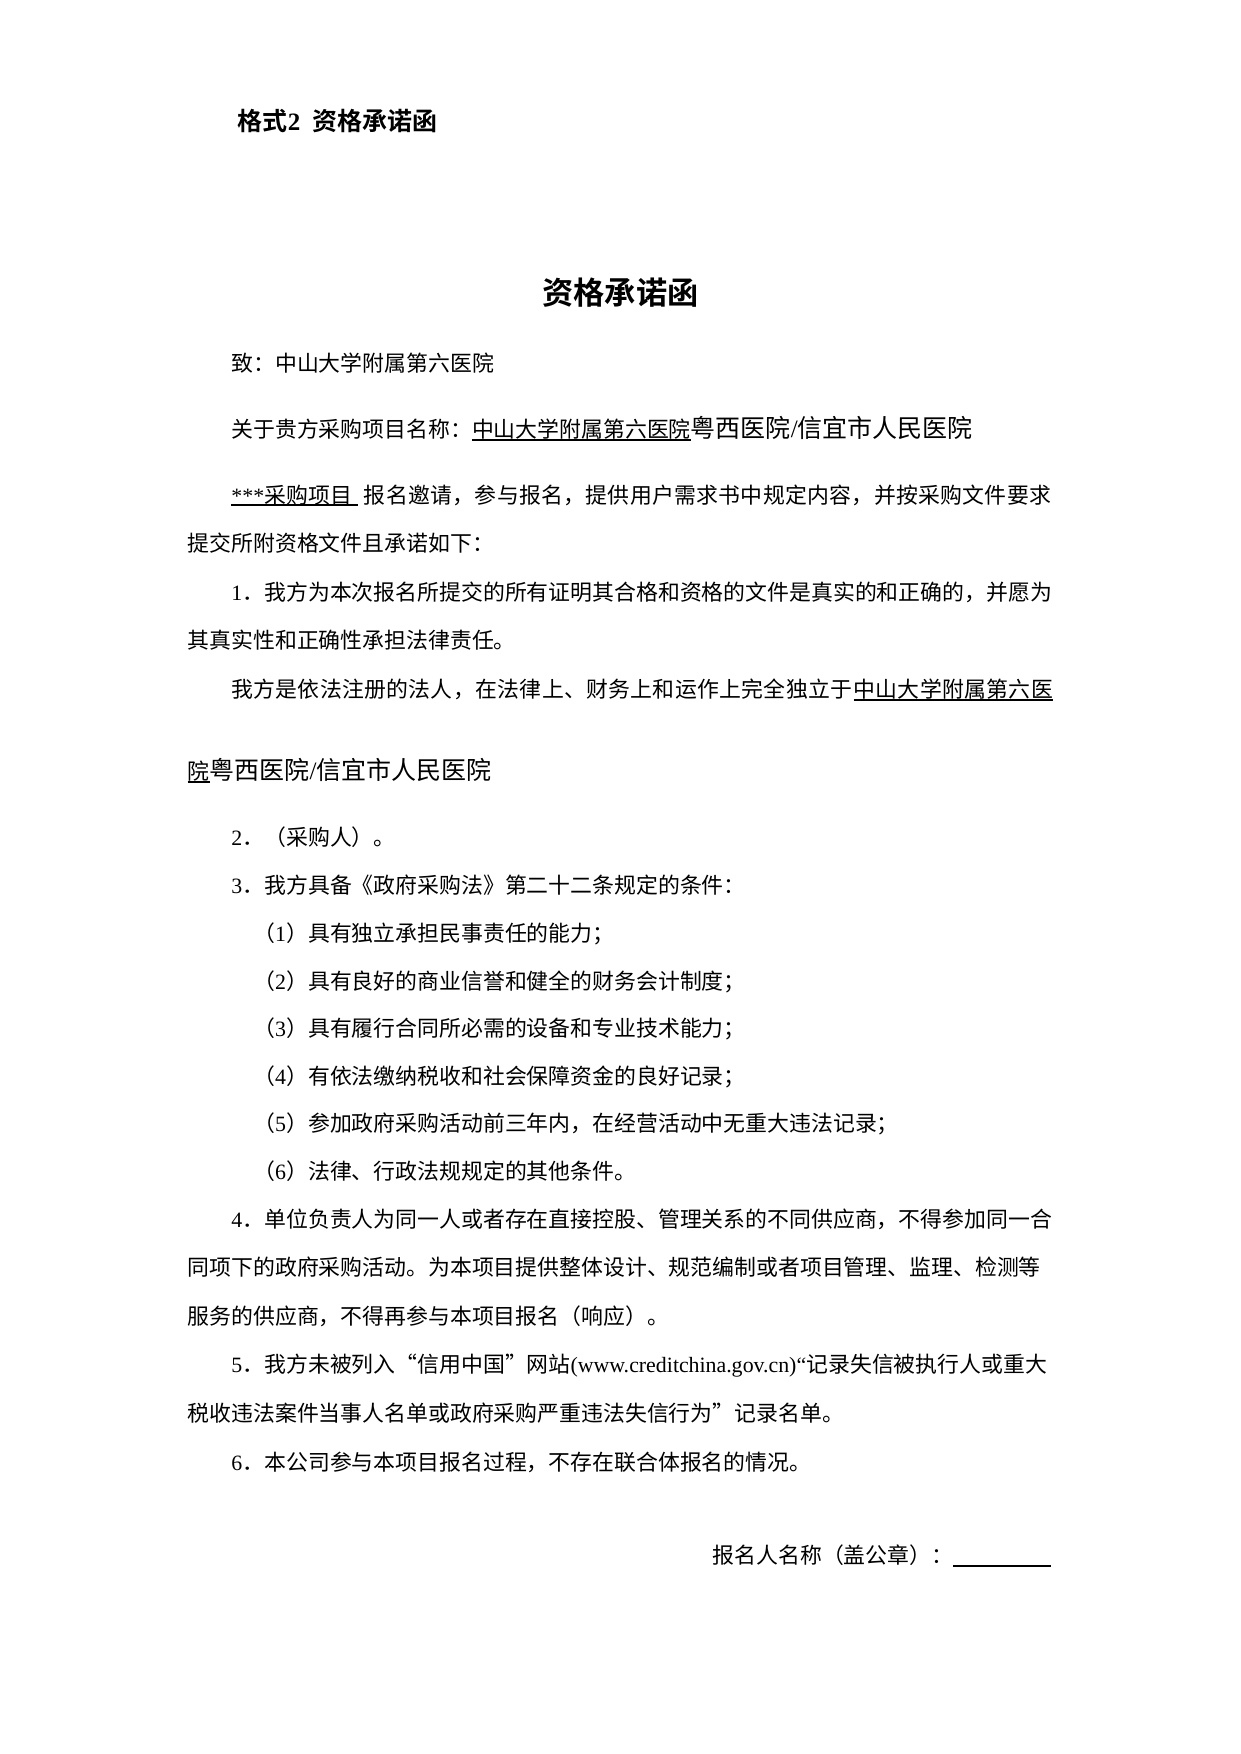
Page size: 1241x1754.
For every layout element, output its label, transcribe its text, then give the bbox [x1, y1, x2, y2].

text （1）具有独立承担民事责任的能力； [253, 916, 1053, 948]
text 资格承诺函 [187, 258, 1053, 323]
list 我方为本次报名所提交的所有证明其合格和资格的文件是真实的和正确的，并愿为其真实性和正确性承担法律责任。 [187, 574, 1053, 656]
list （采购人）。 [187, 819, 1053, 852]
text 我方是依法注册的法人，在法律上、财务上和运作上完全独立于中山大学附属第六医院粤西医院/信宜市人民医院 [187, 671, 1053, 801]
text 报名人名称（盖公章）： [712, 1537, 1053, 1570]
list 本公司参与本项目报名过程，不存在联合体报名的情况。 [187, 1444, 1053, 1477]
list 资格承诺函 [187, 87, 1053, 152]
text （5）参加政府采购活动前三年内，在经营活动中无重大违法记录； [253, 1106, 1053, 1138]
text （4）有依法缴纳税收和社会保障资金的良好记录； [253, 1059, 1053, 1090]
text （3）具有履行合同所必需的设备和专业技术能力； [253, 1011, 1053, 1043]
text （2）具有良好的商业信誉和健全的财务会计制度； [253, 964, 1053, 995]
text ***采购项目 报名邀请，参与报名，提供用户需求书中规定内容，并按采购文件要求提交所附资格文件且承诺如下： [187, 477, 1053, 558]
text 关于贵方采购项目名称：中山大学附属第六医院粤西医院/信宜市人民医院 [187, 394, 1053, 459]
list 我方具备《政府采购法》第二十二条规定的条件： [187, 868, 1053, 900]
text （6）法律、行政法规规定的其他条件。 [253, 1154, 1053, 1185]
list 我方未被列入“信用中国”网站(www.creditchina.gov.cn)“记录失信被执行人或重大税收违法案件当事人名单或政府采购严重违法失信行为”记录名单。 [187, 1347, 1053, 1428]
list 单位负责人为同一人或者存在直接控股、管理关系的不同供应商，不得参加同一合同项下的政府采购活动。为本项目提供整体设计、规范编制或者项目管理、监理、检测等服务的供应商，不得再参与本项目报名（响应）。 [187, 1201, 1053, 1331]
text 致：中山大学附属第六医院 [187, 346, 1053, 378]
